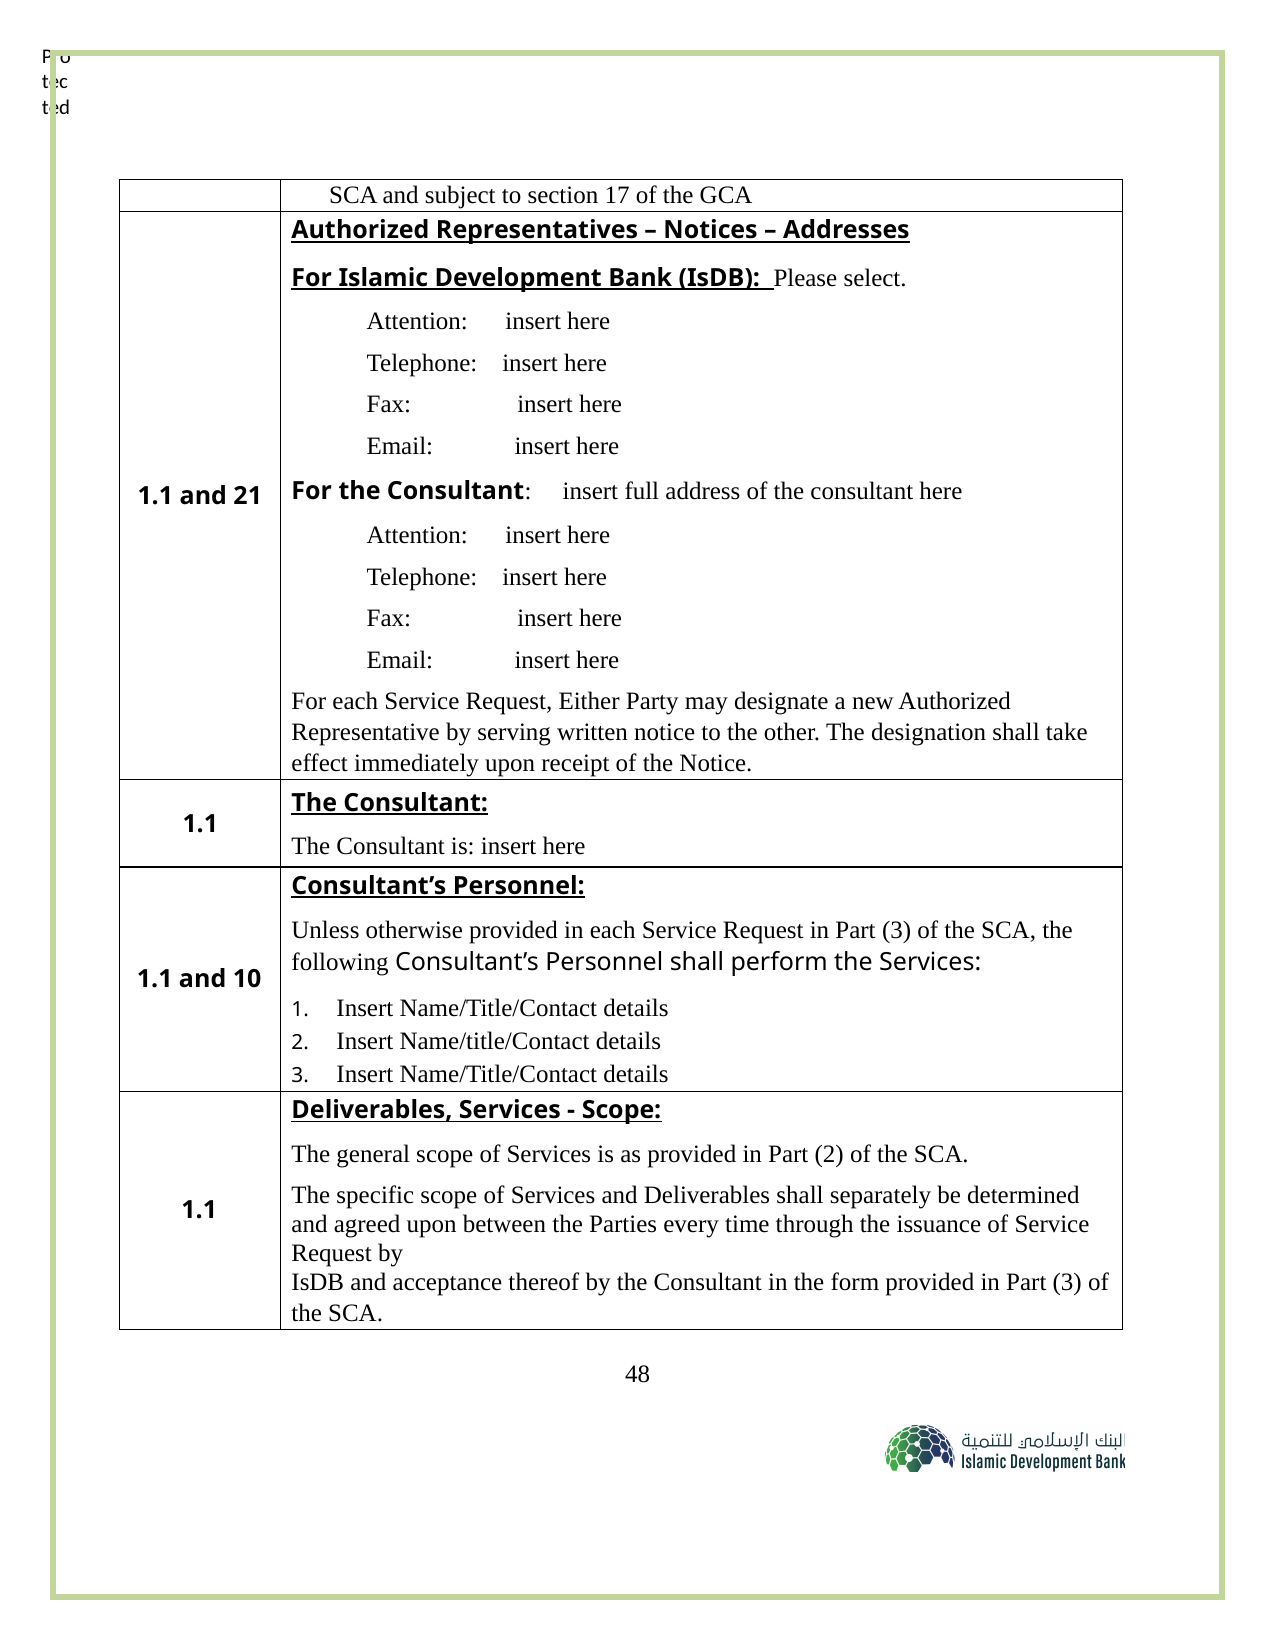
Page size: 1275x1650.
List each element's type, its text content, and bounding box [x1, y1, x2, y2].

table_cell 1.1 and 10 [120, 868, 280, 1091]
table_cell The Consultant: The Consultant is: insert here [281, 780, 1122, 866]
table_cell 1.1 [120, 1092, 280, 1329]
table_cell Deliverables, Services - Scope: The general scope of Services is as provided in Part (2) of the SCA. The specific scope of Services and Deliverables shall separately be determined and agreed upon between the Parties every time through the issuance of Service Request by IsDB and acceptance thereof by the Consultant in the form provided in Part (3) of the SCA. [281, 1092, 1122, 1329]
picture [884, 1425, 1125, 1472]
table_cell Consultant’s Personnel: Unless otherwise provided in each Service Request in Part (3) of the SCA, the following Consultant’s Personnel shall perform the Services: Insert Name/Title/Contact details Insert Name/title/Contact details Insert Name/Title/Contact details [281, 868, 1122, 1091]
table_cell 1.1 and 21 [120, 212, 280, 779]
table_cell 1.1 [120, 780, 280, 866]
table_cell Authorized Representatives – Notices – Addresses For Islamic Development Bank (IsDB): Please select. Attention: insert here Telephone: insert here Fax: insert here Email: insert here For the Consultant: insert full address of the consultant here Attention: insert here Telephone: insert here Fax: insert here Email: insert here For each Service Request, Either Party may designate a new Authorized Representative by serving written notice to the other. The designation shall take effect immediately upon receipt of the Notice. [281, 212, 1122, 779]
table_header [120, 180, 280, 211]
